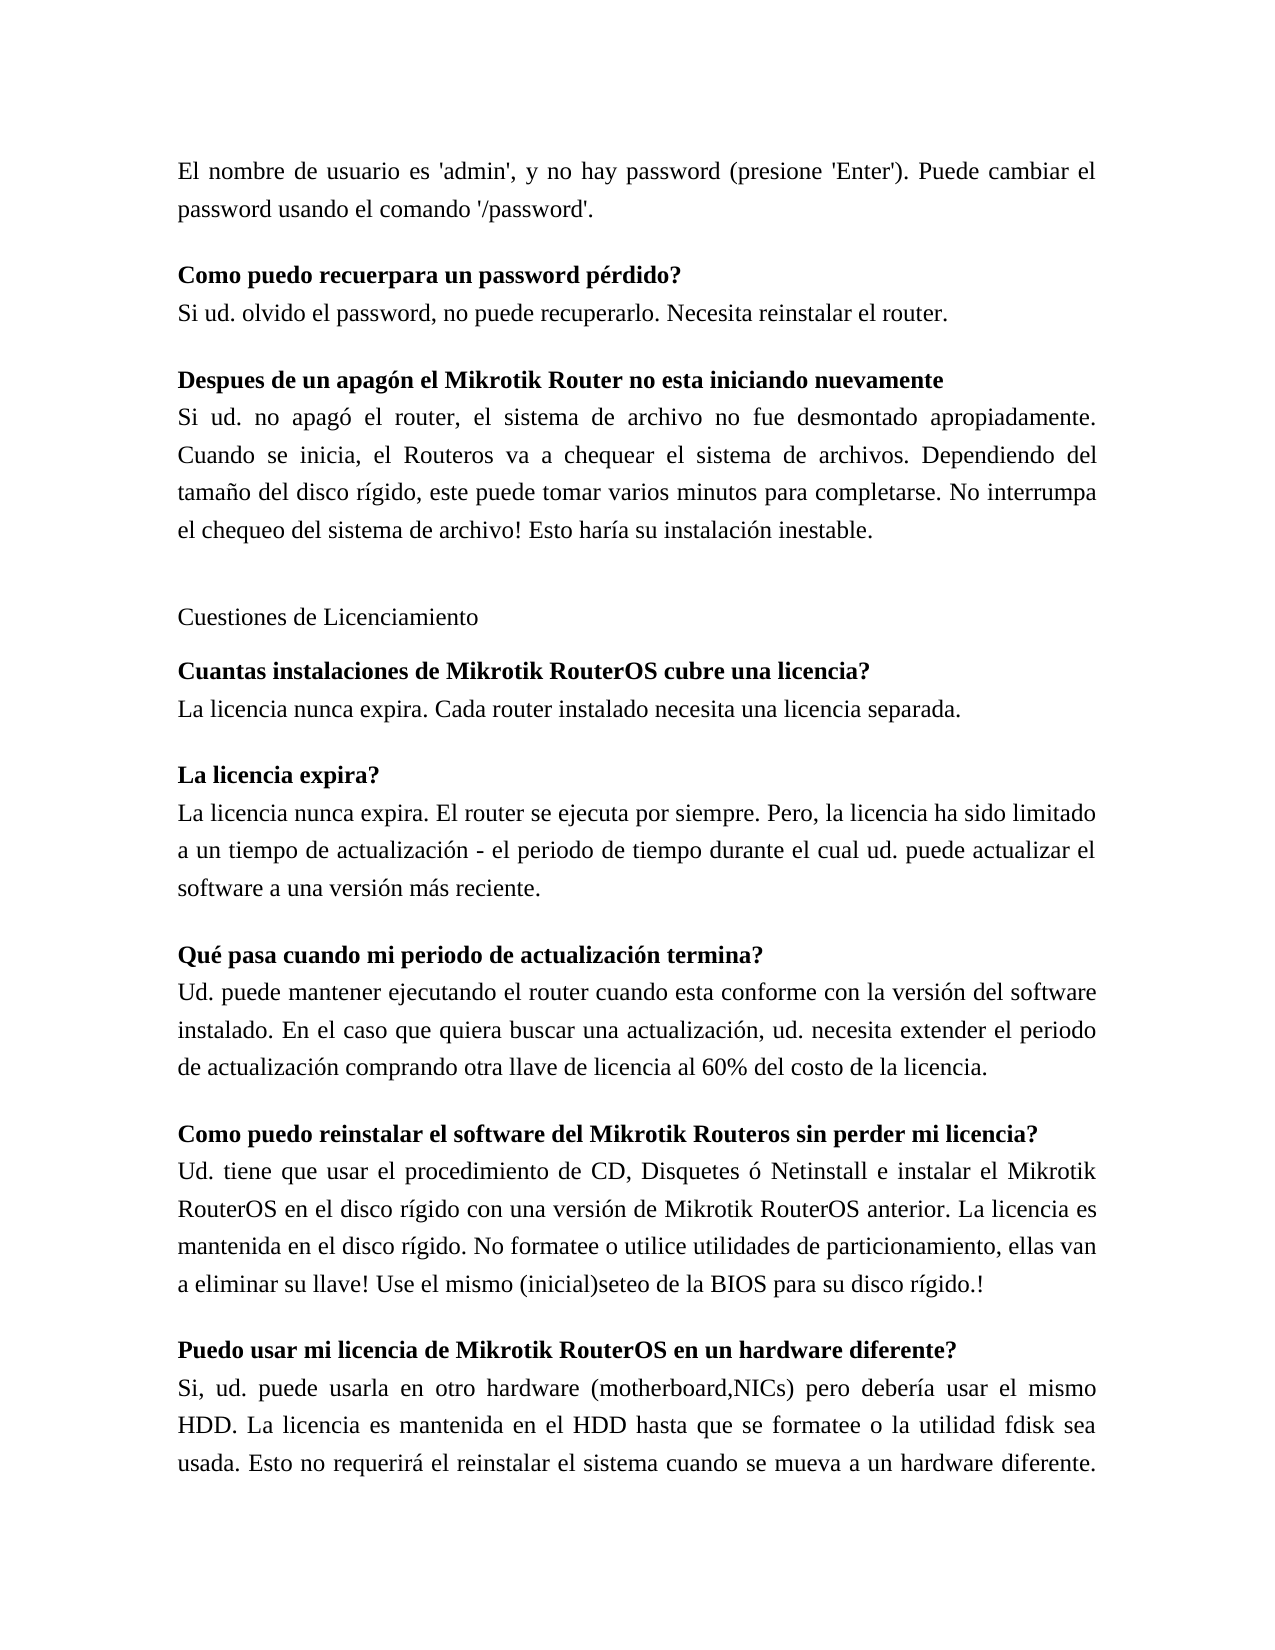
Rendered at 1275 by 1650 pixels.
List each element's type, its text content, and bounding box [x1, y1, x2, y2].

text La licencia nunca expira. El router se ejecuta por siempre. Pero, la licencia ha sido limitado a un tiempo de actualización - el periodo de tiempo durante el cual ud. puede actualizar el software a una versión más reciente. [177, 789, 1098, 902]
text Despues de un apagón el Mikrotik Router no esta iniciando nuevamente [177, 360, 1098, 393]
text Ud. puede mantener ejecutando el router cuando esta conforme con la versión del software instalado. En el caso que quiera buscar una actualización, ud. necesita extender el periodo de actualización comprando otra llave de licencia al 60% del costo de la licencia. [177, 968, 1098, 1081]
text La licencia expira? [177, 756, 1098, 789]
text Cuestiones de Licenciamiento [177, 598, 1098, 631]
text Como puedo reinstalar el software del Mikrotik Routeros sin perder mi licencia? [177, 1114, 1098, 1148]
text Ud. tiene que usar el procedimiento de CD, Disquetes ó Netinstall e instalar el Mikrotik RouterOS en el disco rígido con una versión de Mikrotik RouterOS anterior. La licencia es mantenida en el disco rígido. No formatee o utilice utilidades de particionamiento, ellas van a eliminar su llave! Use el mismo (inicial)seteo de la BIOS para su disco rígido.! [177, 1148, 1098, 1298]
text El nombre de usuario es 'admin', y no hay password (presione 'Enter'). Puede cambiar el password usando el comando '/password'. [177, 148, 1098, 223]
text La licencia nunca expira. Cada router instalado necesita una licencia separada. [177, 685, 1098, 723]
text Qué pasa cuando mi periodo de actualización termina? [177, 935, 1098, 968]
text Si ud. olvido el password, no puede recuperarlo. Necesita reinstalar el router. [177, 289, 1098, 327]
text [177, 1364, 1098, 1477]
text Cuantas instalaciones de Mikrotik RouterOS cubre una licencia? [177, 652, 1098, 685]
text Puedo usar mi licencia de Mikrotik RouterOS en un hardware diferente? [177, 1331, 1098, 1364]
text Si ud. no apagó el router, el sistema de archivo no fue desmontado apropiadamente. Cuando se inicia, el Routeros va a chequear el sistema de archivos. Dependiendo del tamaño del disco rígido, este puede tomar varios minutos para completarse. No interrumpa el chequeo del sistema de archivo! Esto haría su instalación inestable. [177, 393, 1098, 543]
text Como puedo recuerpara un password pérdido? [177, 256, 1098, 289]
